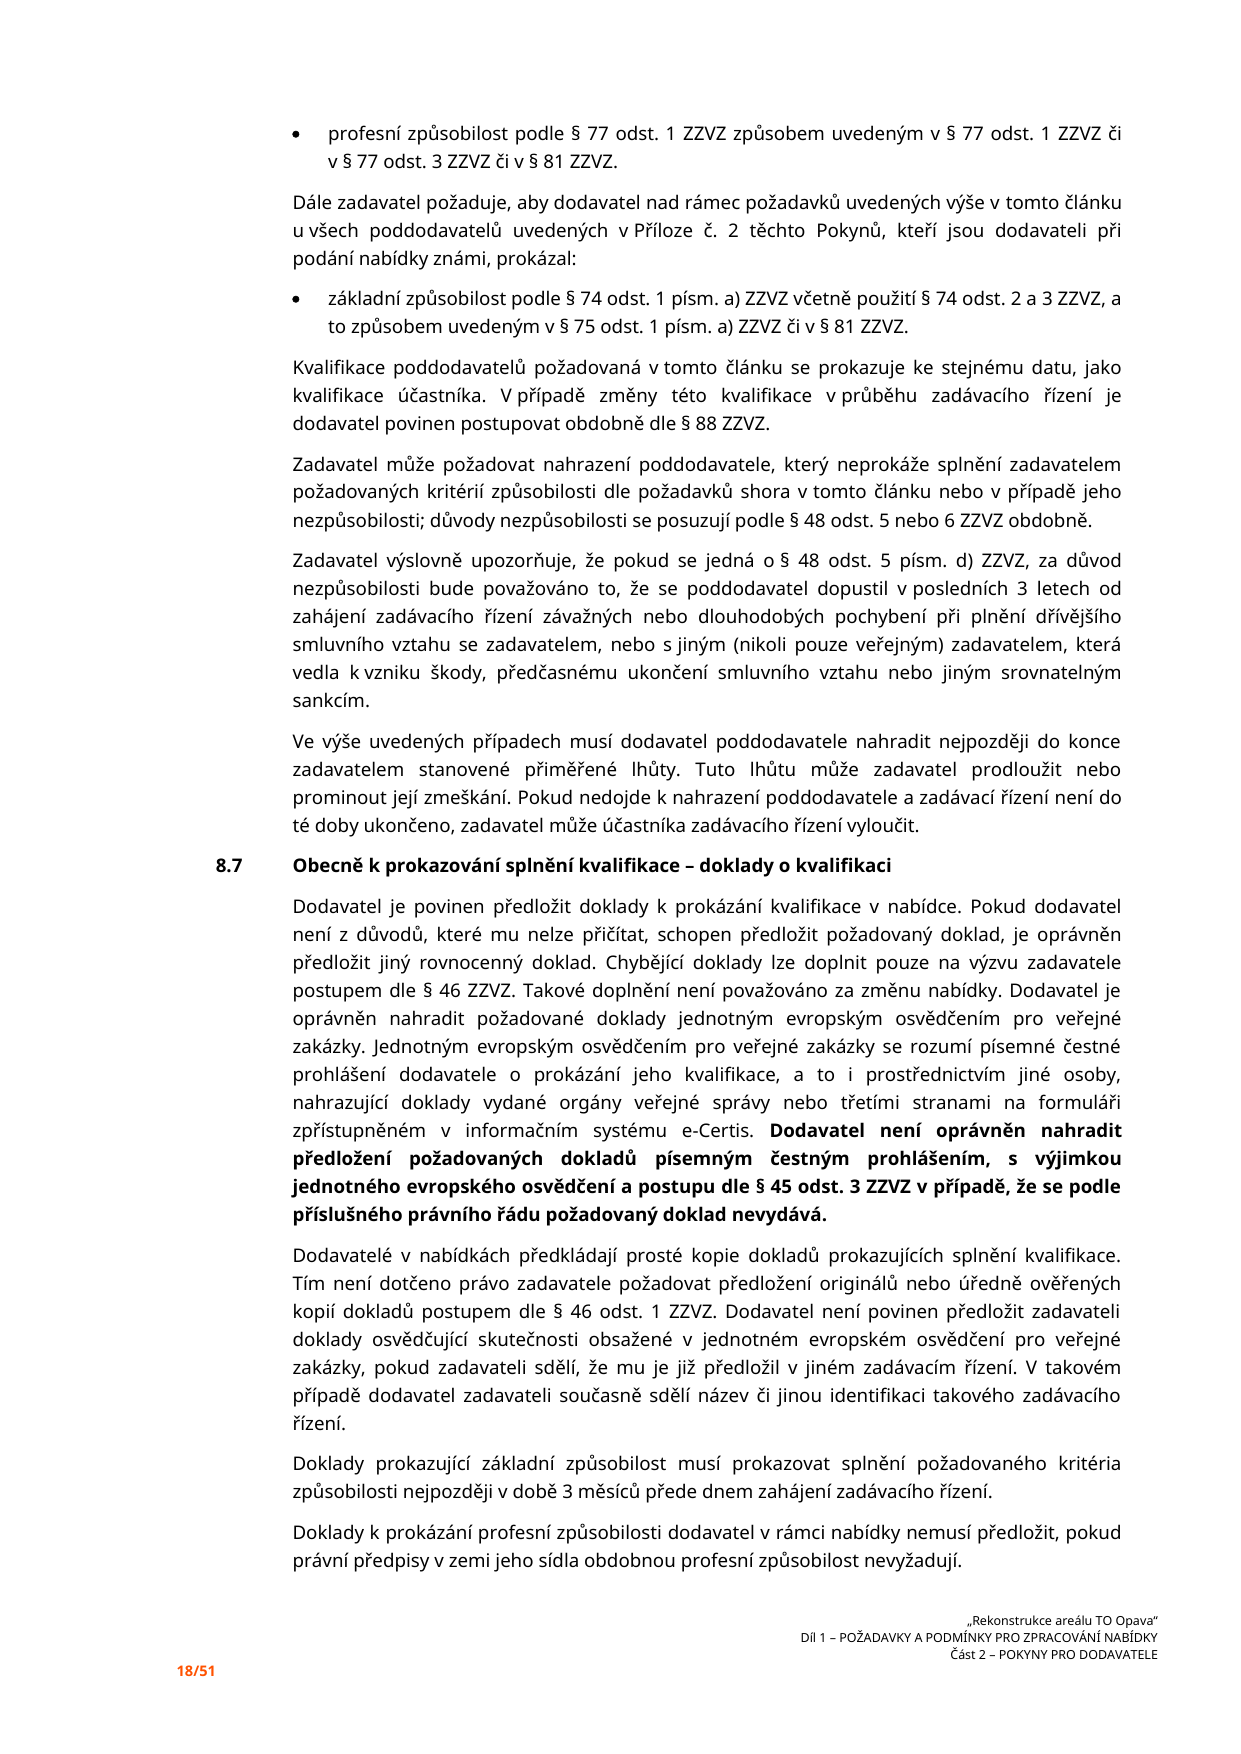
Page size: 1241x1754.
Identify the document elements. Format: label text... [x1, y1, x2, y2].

text Dodavatelé v nabídkách předkládají prosté kopie dokladů prokazujících splnění kvalifikace. Tím není dotčeno právo zadavatele požadovat předložení originálů nebo úředně ověřených kopií dokladů postupem dle § 46 odst. 1 ZZVZ. Dodavatel není povinen předložit zadavateli doklady osvědčující skutečnosti obsažené v jednotném evropském osvědčení pro veřejné zakázky, pokud zadavateli sdělí, že mu je již předložil v jiném zadávacím řízení. V takovém případě dodavatel zadavateli současně sdělí název či jinou identifikaci takového zadávacího řízení. [292, 1242, 1122, 1436]
text Ve výše uvedených případech musí dodavatel poddodavatele nahradit nejpozději do konce zadavatelem stanovené přiměřené lhůty. Tuto lhůtu může zadavatel prodloužit nebo prominout její zmeškání. Pokud nedojde k nahrazení poddodavatele a zadávací řízení není do té doby ukončeno, zadavatel může účastníka zadávacího řízení vyloučit. [292, 728, 1122, 838]
text Doklady prokazující základní způsobilost musí prokazovat splnění požadovaného kritéria způsobilosti nejpozději v době 3 měsíců přede dnem zahájení zadávacího řízení. [292, 1451, 1122, 1504]
text Dále zadavatel požaduje, aby dodavatel nad rámec požadavků uvedených výše v tomto článku u všech poddodavatelů uvedených v Příloze č. 2 těchto Pokynů, kteří jsou dodavateli při podání nabídky známi, prokázal: [292, 189, 1122, 271]
text základní způsobilost podle § 74 odst. 1 písm. a) ZZVZ včetně použití § 74 odst. 2 a 3 ZZVZ, a to způsobem uvedeným v § 75 odst. 1 písm. a) ZZVZ či v § 81 ZZVZ. [292, 286, 1122, 339]
text Kvalifikace poddodavatelů požadovaná v tomto článku se prokazuje ke stejnému datu, jako kvalifikace účastníka. V případě změny této kvalifikace v průběhu zadávacího řízení je dodavatel povinen postupovat obdobně dle § 88 ZZVZ. [292, 354, 1122, 436]
text Obecně k prokazování splnění kvalifikace – doklady o kvalifikaci [216, 853, 1122, 878]
text profesní způsobilost podle § 77 odst. 1 ZZVZ způsobem uvedeným v § 77 odst. 1 ZZVZ či v § 77 odst. 3 ZZVZ či v § 81 ZZVZ. [292, 121, 1122, 174]
text Dodavatel je povinen předložit doklady k prokázání kvalifikace v nabídce. Pokud dodavatel není z důvodů, které mu nelze přičítat, schopen předložit požadovaný doklad, je oprávněn předložit jiný rovnocenný doklad. Chybějící doklady lze doplnit pouze na výzvu zadavatele postupem dle § 46 ZZVZ. Takové doplnění není považováno za změnu nabídky. Dodavatel je oprávněn nahradit požadované doklady jednotným evropským osvědčením pro veřejné zakázky. Jednotným evropským osvědčením pro veřejné zakázky se rozumí písemné čestné prohlášení dodavatele o prokázání jeho kvalifikace, a to i prostřednictvím jiné osoby, nahrazující doklady vydané orgány veřejné správy nebo třetími stranami na formuláři zpřístupněném v informačním systému e-Certis. Dodavatel není oprávněn nahradit předložení požadovaných dokladů písemným čestným prohlášením, s výjimkou jednotného evropského osvědčení a postupu dle § 45 odst. 3 ZZVZ v případě, že se podle příslušného právního řádu požadovaný doklad nevydává. [292, 893, 1122, 1227]
text Zadavatel výslovně upozorňuje, že pokud se jedná o § 48 odst. 5 písm. d) ZZVZ, za důvod nezpůsobilosti bude považováno to, že se poddodavatel dopustil v posledních 3 letech od zahájení zadávacího řízení závažných nebo dlouhodobých pochybení při plnění dřívějšího smluvního vztahu se zadavatelem, nebo s jiným (nikoli pouze veřejným) zadavatelem, která vedla k vzniku škody, předčasnému ukončení smluvního vztahu nebo jiným srovnatelným sankcím. [292, 547, 1122, 713]
text Doklady k prokázání profesní způsobilosti dodavatel v rámci nabídky nemusí předložit, pokud právní předpisy v zemi jeho sídla obdobnou profesní způsobilost nevyžadují. [292, 1519, 1122, 1573]
text Zadavatel může požadovat nahrazení poddodavatele, který neprokáže splnění zadavatelem požadovaných kritérií způsobilosti dle požadavků shora v tomto článku nebo v případě jeho nezpůsobilosti; důvody nezpůsobilosti se posuzují podle § 48 odst. 5 nebo 6 ZZVZ obdobně. [292, 451, 1122, 532]
